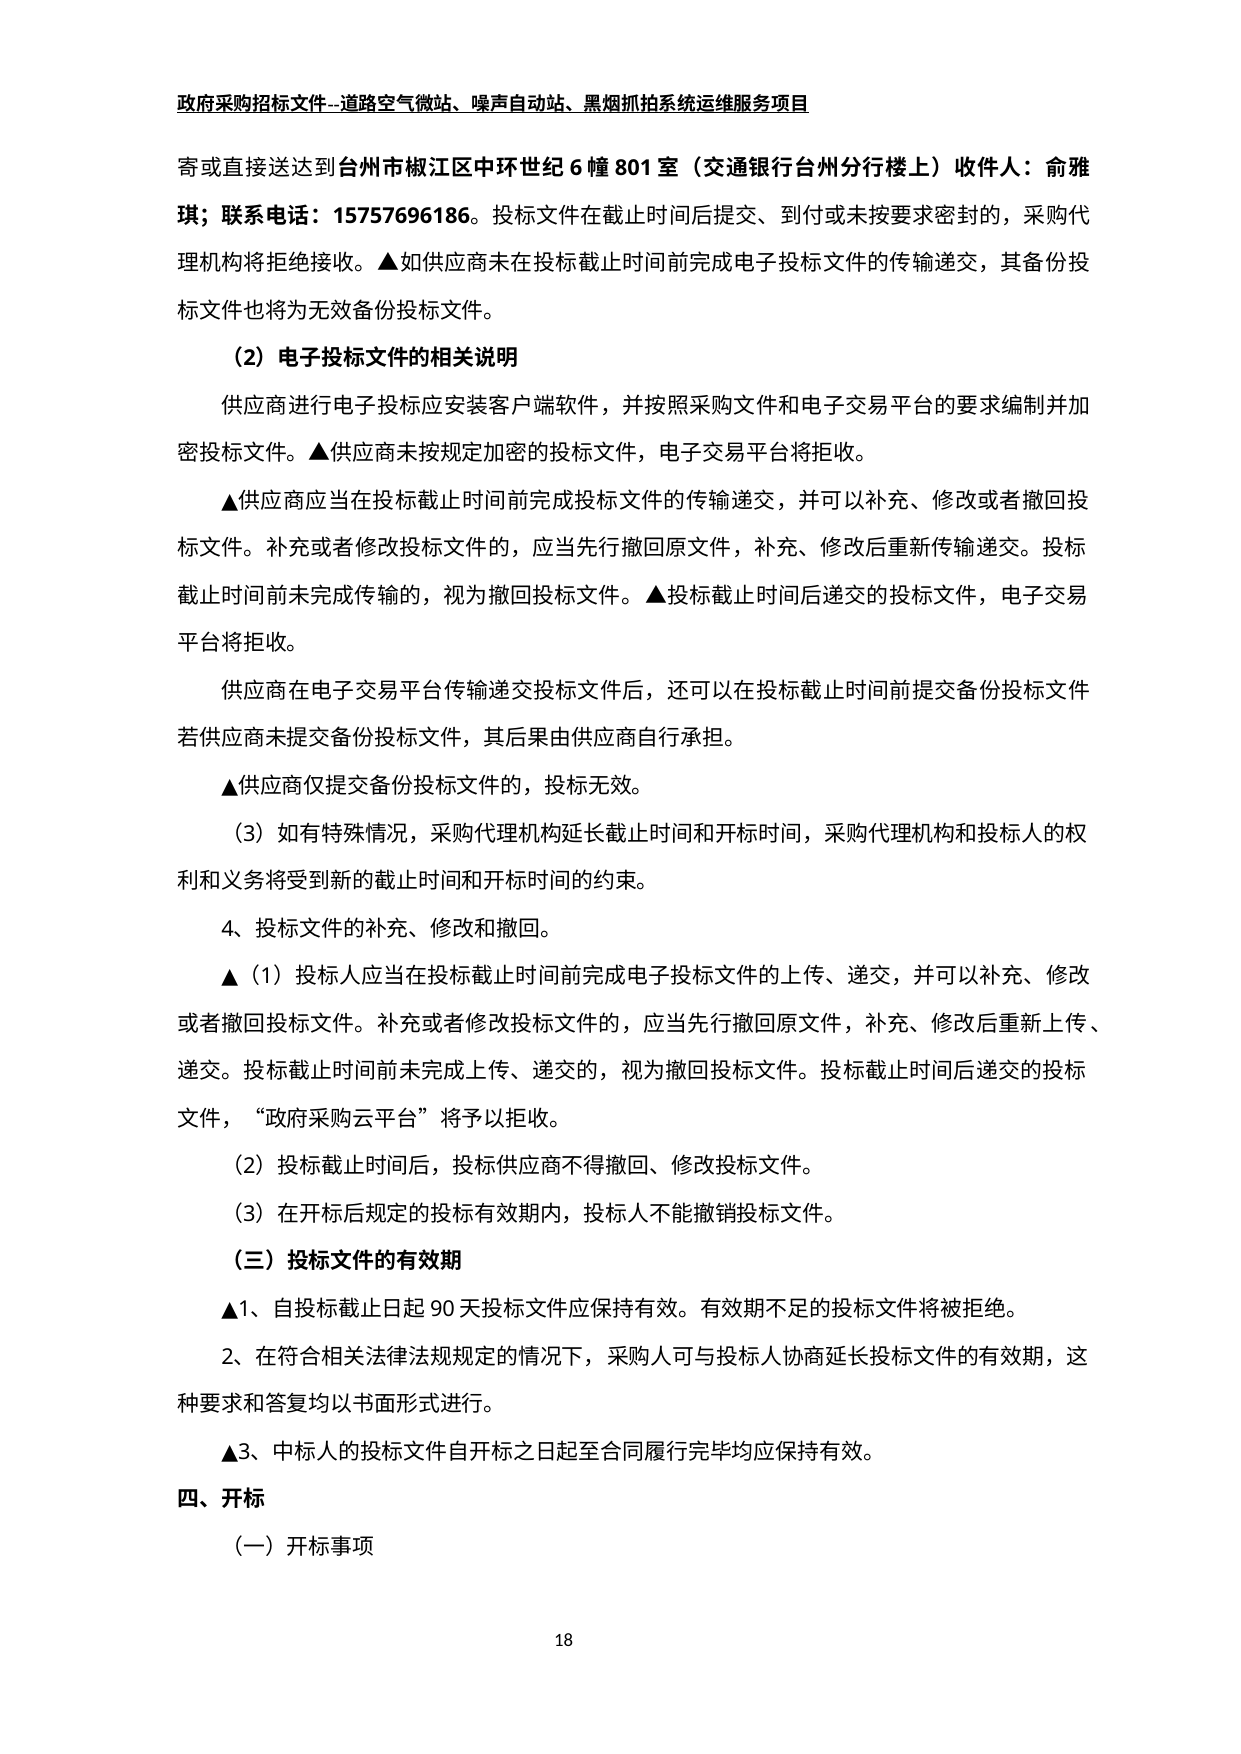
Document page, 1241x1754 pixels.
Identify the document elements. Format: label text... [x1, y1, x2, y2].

text 供应商在电子交易平台传输递交投标文件后，还可以在投标截止时间前提交备份投标文件，若供应商未提交备份投标文件，其后果由供应商自行承担。 [177, 673, 1090, 752]
text （3）如有特殊情况，采购代理机构延长截止时间和开标时间，采购代理机构和投标人的权利和义务将受到新的截止时间和开标时间的约束。 [177, 816, 1090, 895]
text ▲3、中标人的投标文件自开标之日起至合同履行完毕均应保持有效。 [177, 1434, 1090, 1466]
text ▲供应商应当在投标截止时间前完成投标文件的传输递交，并可以补充、修改或者撤回投标文件。补充或者修改投标文件的，应当先行撤回原文件，补充、修改后重新传输递交。投标截止时间前未完成传输的，视为撤回投标文件。▲投标截止时间后递交的投标文件，电子交易平台将拒收。 [177, 483, 1090, 657]
text 供应商进行电子投标应安装客户端软件，并按照采购文件和电子交易平台的要求编制并加密投标文件。▲供应商未按规定加密的投标文件，电子交易平台将拒收。 [177, 388, 1090, 467]
text ▲供应商仅提交备份投标文件的，投标无效。 [177, 768, 1090, 800]
text 2、在符合相关法律法规规定的情况下，采购人可与投标人协商延长投标文件的有效期，这种要求和答复均以书面形式进行。 [177, 1339, 1090, 1418]
text 4、投标文件的补充、修改和撤回。 [177, 911, 1090, 942]
text ▲1、自投标截止日起90天投标文件应保持有效。有效期不足的投标文件将被拒绝。 [177, 1291, 1090, 1323]
text （3）在开标后规定的投标有效期内，投标人不能撤销投标文件。 [177, 1196, 1090, 1228]
text （2）电子投标文件的相关说明 [177, 340, 1090, 372]
text （三）投标文件的有效期 [177, 1243, 1090, 1275]
text 四、开标 [177, 1481, 1090, 1513]
text （一）开标事项 [177, 1529, 1090, 1561]
text ▲（1）投标人应当在投标截止时间前完成电子投标文件的上传、递交，并可以补充、修改或者撤回投标文件。补充或者修改投标文件的，应当先行撤回原文件，补充、修改后重新上传、递交。投标截止时间前未完成上传、递交的，视为撤回投标文件。投标截止时间后递交的投标文件，“政府采购云平台”将予以拒收。 [177, 958, 1090, 1132]
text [177, 150, 1090, 324]
text （2）投标截止时间后，投标供应商不得撤回、修改投标文件。 [177, 1148, 1090, 1180]
